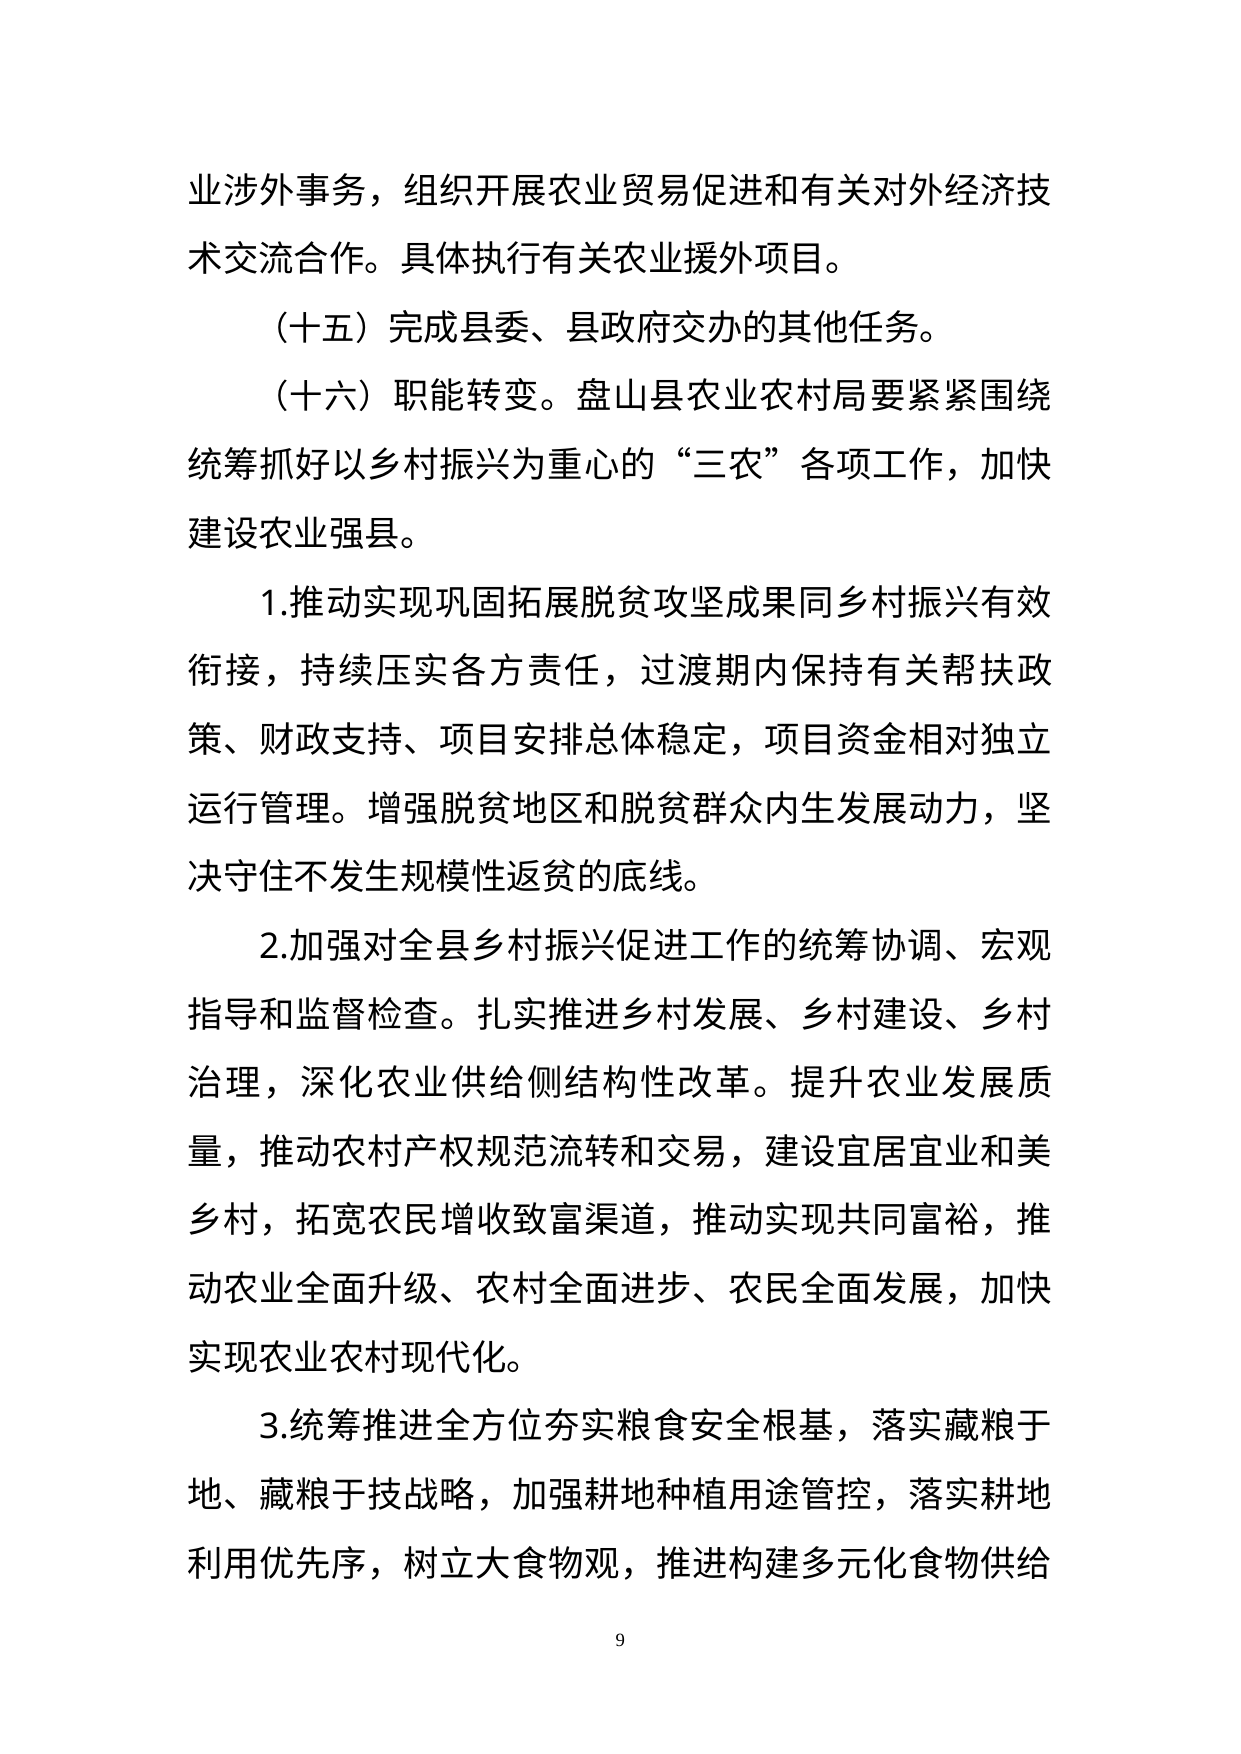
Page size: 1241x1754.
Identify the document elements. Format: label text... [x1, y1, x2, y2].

list （十六）职能转变。盘山县农业农村局要紧紧围绕统筹抓好以乡村振兴为重心的“三农”各项工作，加快建设农业强县。 [187, 368, 1053, 556]
list （十五）完成县委、县政府交办的其他任务。 [187, 299, 1053, 351]
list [187, 1398, 1053, 1586]
list 2.加强对全县乡村振兴促进工作的统筹协调、宏观指导和监督检查。扎实推进乡村发展、乡村建设、乡村治理，深化农业供给侧结构性改革。提升农业发展质量，推动农村产权规范流转和交易，建设宜居宜业和美乡村，拓宽农民增收致富渠道，推动实现共同富裕，推动农业全面升级、农村全面进步、农民全面发展，加快实现农业农村现代化。 [187, 917, 1053, 1380]
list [187, 162, 1053, 282]
list 1.推动实现巩固拓展脱贫攻坚成果同乡村振兴有效衔接，持续压实各方责任，过渡期内保持有关帮扶政策、财政支持、项目安排总体稳定，项目资金相对独立运行管理。增强脱贫地区和脱贫群众内生发展动力，坚决守住不发生规模性返贫的底线。 [187, 574, 1053, 900]
